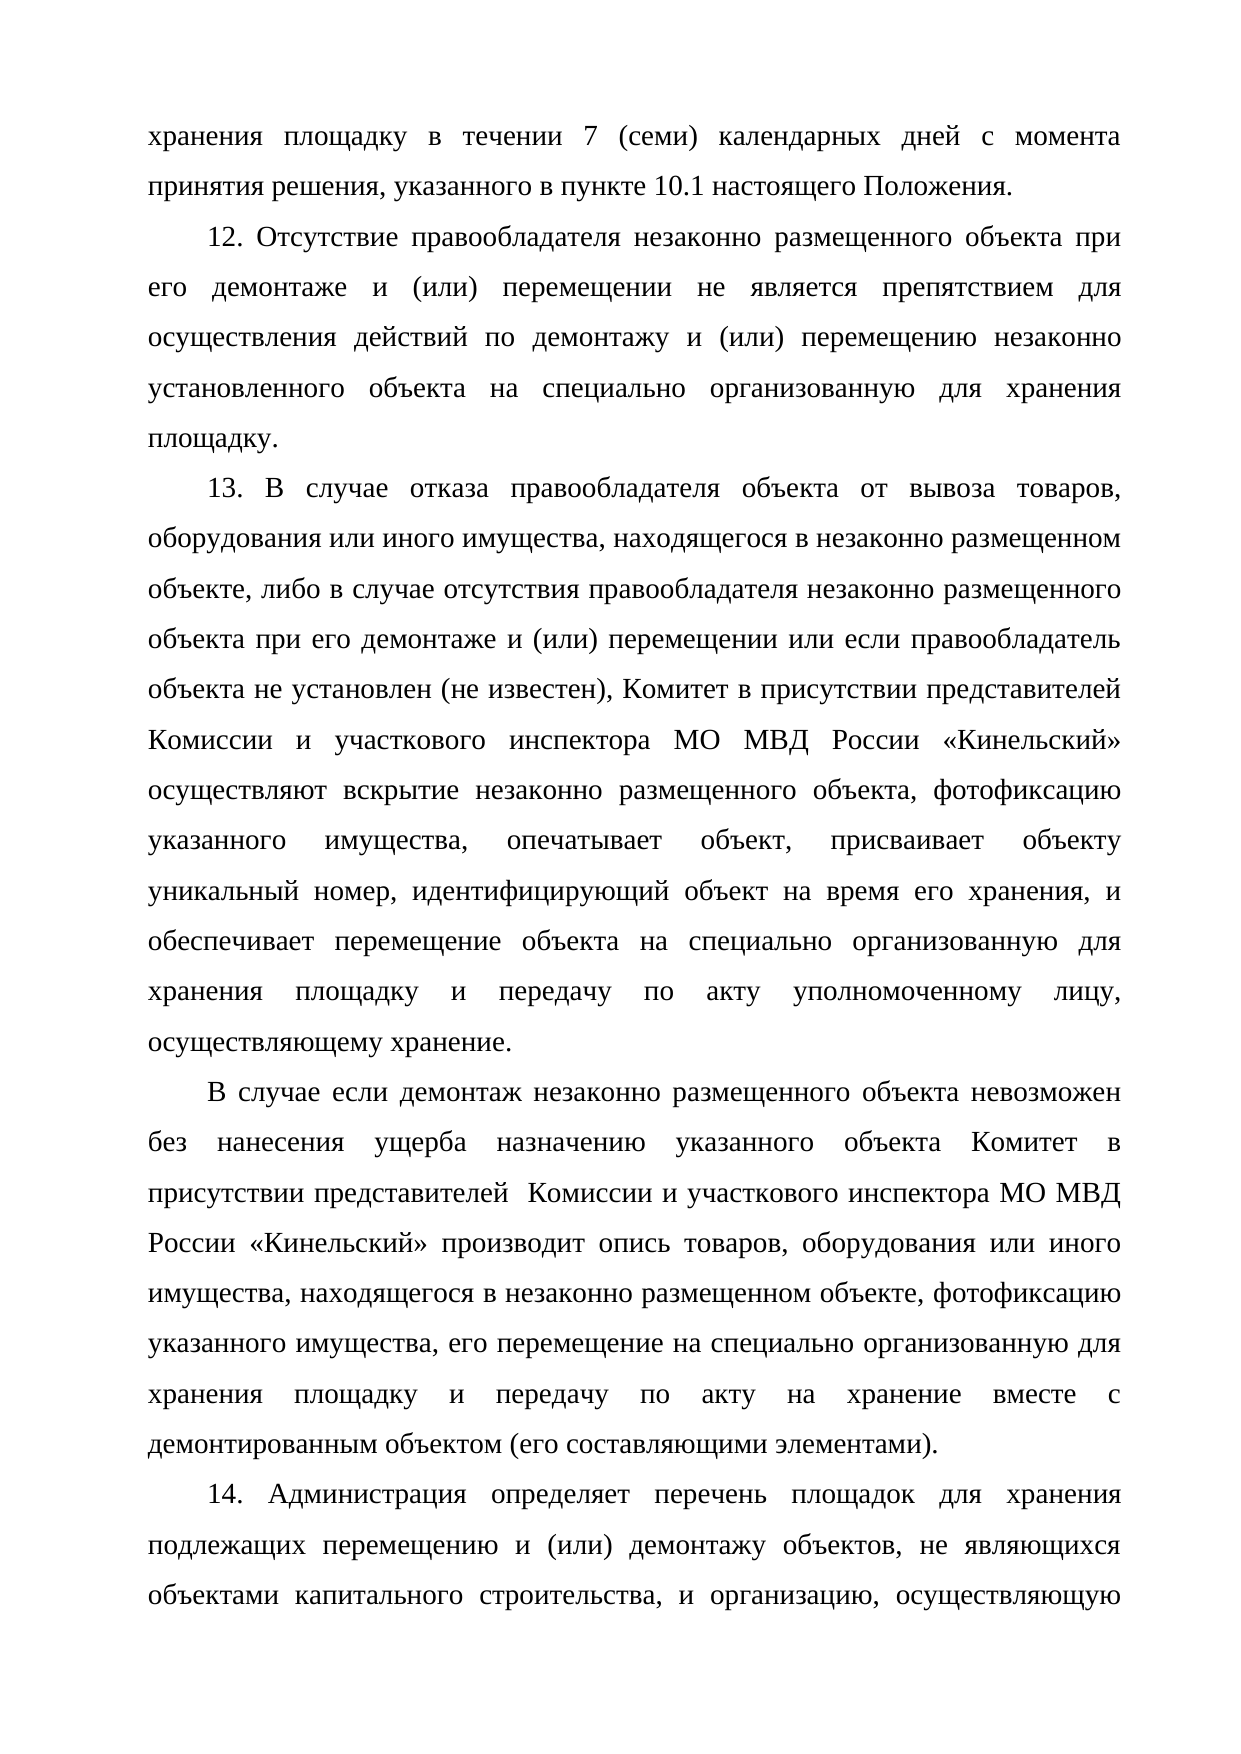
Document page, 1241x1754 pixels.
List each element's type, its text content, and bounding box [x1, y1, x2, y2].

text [148, 1477, 1122, 1611]
text В случае если демонтаж незаконно размещенного объекта невозможен без нанесения ущерба назначению указанного объекта Комитет в присутствии представителей Комиссии и участкового инспектора МО МВД России «Кинельский» производит опись товаров, оборудования или иного имущества, находящегося в незаконно размещенном объекте, фотофиксацию указанного имущества, его перемещение на специально организованную для хранения площадку и передачу по акту на хранение вместе с демонтированным объектом (его составляющими элементами). [148, 1074, 1122, 1460]
text 13. В случае отказа правообладателя объекта от вывоза товаров, оборудования или иного имущества, находящегося в незаконно размещенном объекте, либо в случае отсутствия правообладателя незаконно размещенного объекта при его демонтаже и (или) перемещении или если правообладатель объекта не установлен (не известен), Комитет в присутствии представителей Комиссии и участкового инспектора МО МВД России «Кинельский» осуществляют вскрытие незаконно размещенного объекта, фотофиксацию указанного имущества, опечатывает объект, присваивает объекту уникальный номер, идентифицирующий объект на время его хранения, и обеспечивает перемещение объекта на специально организованную для хранения площадку и передачу по акту уполномоченному лицу, осуществляющему хранение. [148, 470, 1122, 1057]
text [148, 118, 1122, 202]
text 12. Отсутствие правообладателя незаконно размещенного объекта при его демонтаже и (или) перемещении не является препятствием для осуществления действий по демонтажу и (или) перемещению незаконно установленного объекта на специально организованную для хранения площадку. [148, 219, 1122, 453]
